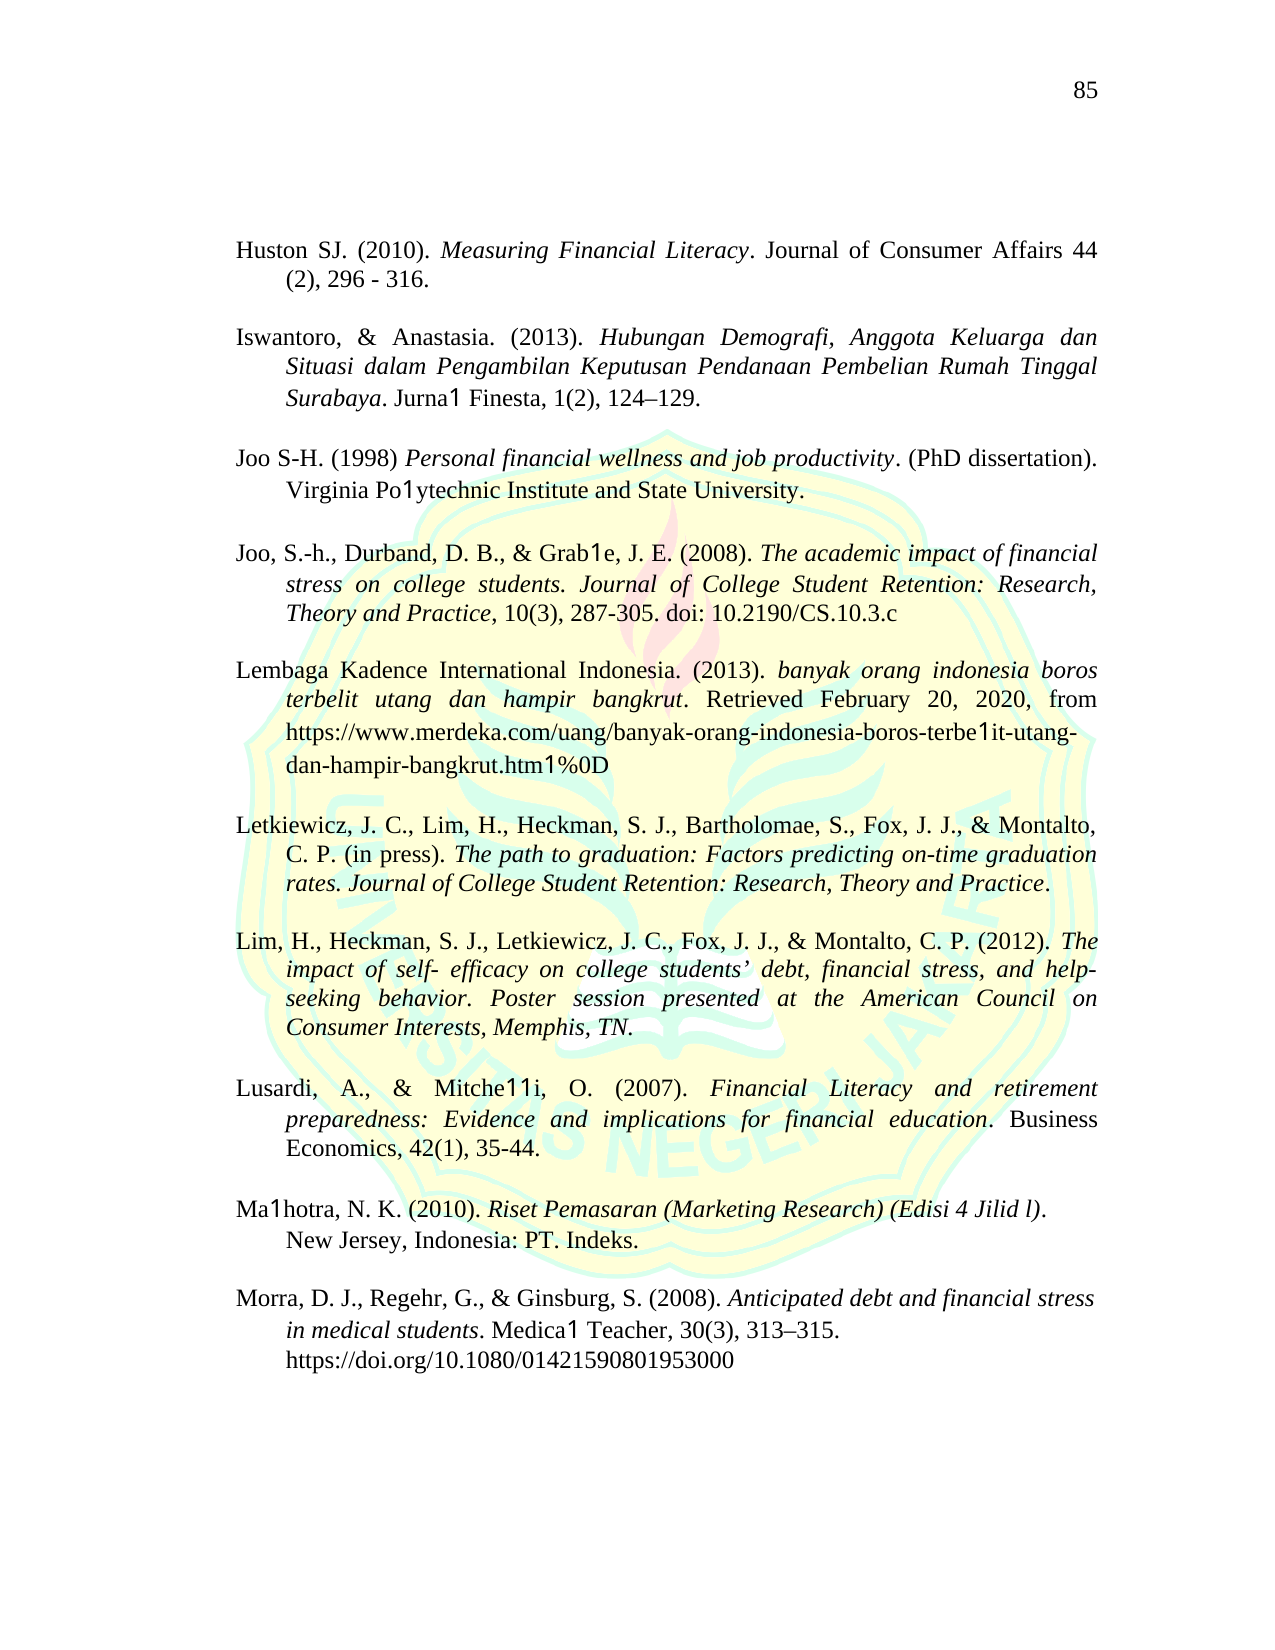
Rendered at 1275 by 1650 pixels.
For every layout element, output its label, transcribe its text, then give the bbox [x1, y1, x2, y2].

text Joo, S.-h., Durband, D. B., & Grab1e, J. E. (2008). The academic impact of financial stress on college students. Journal of College Student Retention: Research, Theory and Practice, 10(3), 287-305. doi: 10.2190/CS.10.3.c [236, 535, 1098, 626]
text Lembaga Kadence International Indonesia. (2013). banyak orang indonesia boros terbelit utang dan hampir bangkrut. Retrieved February 20, 2020, from https://www.merdeka.com/uang/banyak-orang-indonesia-boros-terbe1it-utang-dan-hampir-bangkrut.htm1%0D [236, 656, 1098, 781]
text Letkiewicz, J. C., Lim, H., Heckman, S. J., Bartholomae, S., Fox, J. J., & Montalto, C. P. (in press). The path to graduation: Factors predicting on-time graduation rates. Journal of College Student Retention: Research, Theory and Practice. [236, 810, 1098, 897]
text Ma1hotra, N. K. (2010). Riset Pemasaran (Marketing Research) (Edisi 4 Jilid l). New Jersey, Indonesia: PT. Indeks. [236, 1191, 1098, 1253]
text Iswantoro, & Anastasia. (2013). Hubungan Demografi, Anggota Keluarga dan Situasi dalam Pengambilan Keputusan Pendanaan Pembelian Rumah Tinggal Surabaya. Jurna1 Finesta, 1(2), 124–129. [236, 322, 1098, 414]
text Huston SJ. (2010). Measuring Financial Literacy. Journal of Consumer Affairs 44 (2), 296 - 316. [236, 236, 1098, 293]
text Morra, D. J., Regehr, G., & Ginsburg, S. (2008). Anticipated debt and financial stress in medical students. Medica1 Teacher, 30(3), 313–315. https://doi.org/10.1080/01421590801953000 [236, 1283, 1098, 1374]
text Lusardi, A., & Mitche11i, O. (2007). Financial Literacy and retirement preparedness: Evidence and implications for financial education. Business Economics, 42(1), 35-44. [236, 1070, 1098, 1162]
text Lim, H., Heckman, S. J., Letkiewicz, J. C., Fox, J. J., & Montalto, C. P. (2012). The impact of self- efficacy on college students’ debt, financial stress, and help-seeking behavior. Poster session presented at the American Council on Consumer Interests, Memphis, TN. [236, 926, 1098, 1041]
text Joo S-H. (1998) Personal financial wellness and job productivity. (PhD dissertation). Virginia Po1ytechnic Institute and State University. [236, 443, 1098, 506]
